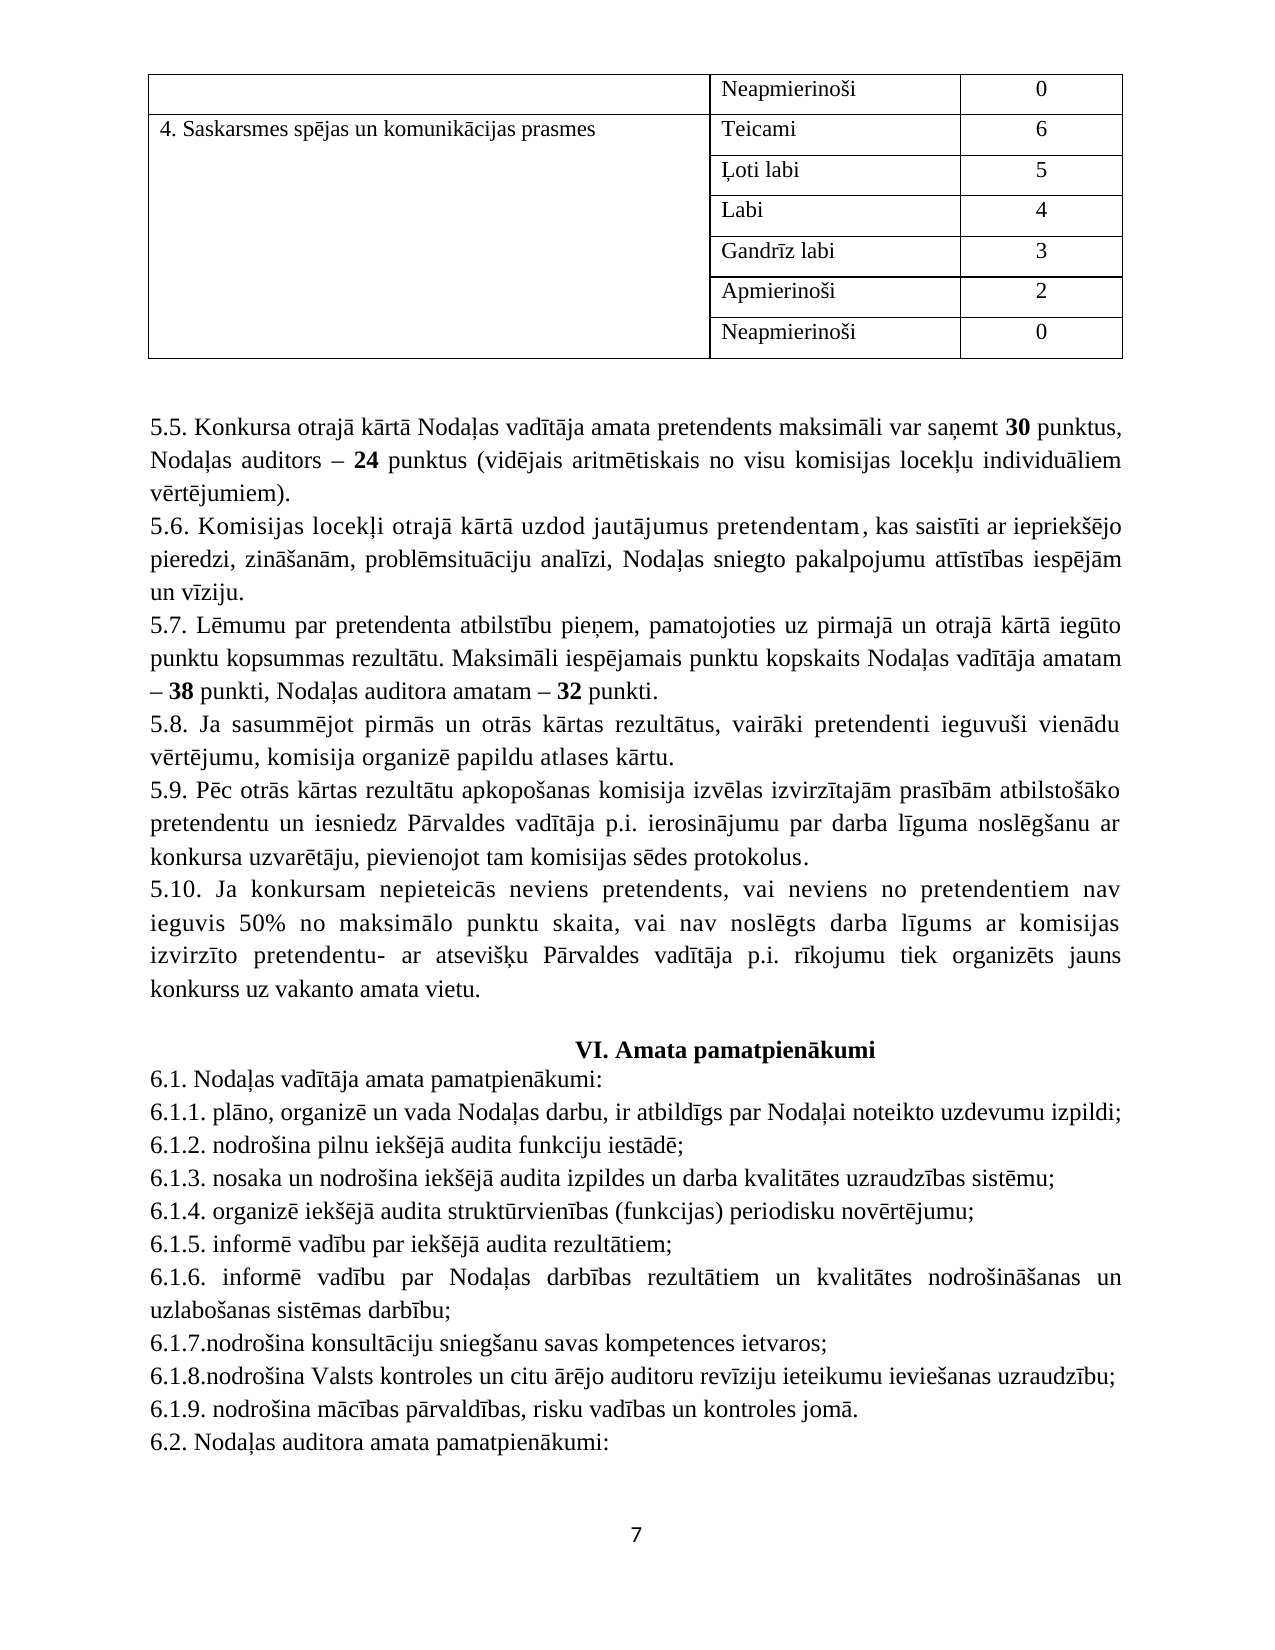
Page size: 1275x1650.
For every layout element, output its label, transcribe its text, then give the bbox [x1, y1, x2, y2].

table_cell Labi [711, 196, 960, 236]
table_cell 4 [961, 196, 1122, 236]
text 5.10. Ja konkursam nepieteicās neviens pretendents, vai neviens no pretendentiem nav ieguvis 50% no maksimālo punktu skaita, vai nav noslēgts darba līgums ar komisijas izvirzīto pretendentu- ar atsevišķu Pārvaldes vadītāja p.i. rīkojumu tiek organizēts jauns konkurss uz vakanto amata vietu. [150, 874, 1122, 1002]
table_cell Neapmierinoši [711, 318, 960, 357]
text 5.7. Lēmumu par pretendenta atbilstību pieņem, pamatojoties uz pirmajā un otrajā kārtā iegūto punktu kopsummas rezultātu. Maksimāli iespējamais punktu kopskaits Nodaļas vadītāja amatam – 38 punkti, Nodaļas auditora amatam – 32 punkti. [150, 610, 1122, 705]
text 5.5. Konkursa otrajā kārtā Nodaļas vadītāja amata pretendents maksimāli var saņemt 30 punktus, Nodaļas auditors – 24 punktus (vidējais aritmētiskais no visu komisijas locekļu individuāliem vērtējumiem). [150, 412, 1122, 507]
table_cell Neapmierinoši [711, 75, 960, 114]
text 6.1.4. organizē iekšējā audita struktūrvienības (funkcijas) periodisku novērtējumu; [150, 1196, 1122, 1225]
table_cell Ļoti labi [711, 156, 960, 195]
text 5.9. Pēc otrās kārtas rezultātu apkopošanas komisija izvēlas izvirzītajām prasībām atbilstošāko pretendentu un iesniedz Pārvaldes vadītāja p.i. ierosinājumu par darba līguma noslēgšanu ar konkursa uzvarētāju, pievienojot tam komisijas sēdes protokolus. [150, 776, 1122, 870]
text 6.1.1. plāno, organizē un vada Nodaļas darbu, ir atbildīgs par Nodaļai noteikto uzdevumu izpildi; [150, 1097, 1122, 1126]
table_cell 3 [961, 237, 1122, 276]
text 6.1.8.nodrošina Valsts kontroles un citu ārējo auditoru revīziju ieteikumu ieviešanas uzraudzību; [150, 1361, 1122, 1390]
text 6.1.6. informē vadību par Nodaļas darbības rezultātiem un kvalitātes nodrošināšanas un uzlabošanas sistēmas darbību; [150, 1262, 1122, 1324]
table_cell Teicami [711, 115, 960, 155]
table_cell 0 [961, 318, 1122, 357]
text 6.1.5. informē vadību par iekšējā audita rezultātiem; [150, 1229, 1122, 1258]
text 6.1.9. nodrošina mācības pārvaldības, risku vadības un kontroles jomā. [150, 1394, 1122, 1423]
table_cell Apmierinoši [711, 278, 960, 317]
text 5.6. Komisijas locekļi otrajā kārtā uzdod jautājumus pretendentam, kas saistīti ar iepriekšējo pieredzi, zināšanām, problēmsituāciju analīzi, Nodaļas sniegto pakalpojumu attīstības iespējām un vīziju. [150, 511, 1122, 606]
table_cell Gandrīz labi [711, 237, 960, 276]
table_cell 0 [961, 75, 1122, 114]
text 6.2. Nodaļas auditora amata pamatpienākumi: [150, 1427, 1122, 1456]
table_cell 2 [961, 278, 1122, 317]
text 6.1.2. nodrošina pilnu iekšējā audita funkciju iestādē; [150, 1130, 1122, 1159]
text 6.1. Nodaļas vadītāja amata pamatpienākumi: [150, 1064, 1122, 1093]
table_cell 5 [961, 156, 1122, 195]
text 5.8. Ja sasummējot pirmās un otrās kārtas rezultātus, vairāki pretendenti ieguvuši vienādu vērtējumu, komisija organizē papildu atlases kārtu. [150, 709, 1122, 771]
text 6.1.3. nosaka un nodrošina iekšējā audita izpildes un darba kvalitātes uzraudzības sistēmu; [150, 1163, 1122, 1192]
table_cell 4. Saskarsmes spējas un komunikācijas prasmes [149, 115, 709, 357]
text 6.1.7.nodrošina konsultāciju sniegšanu savas kompetences ietvaros; [150, 1328, 1122, 1357]
table_cell 6 [961, 115, 1122, 155]
text VI. Amata pamatpienākumi [328, 1035, 1122, 1064]
